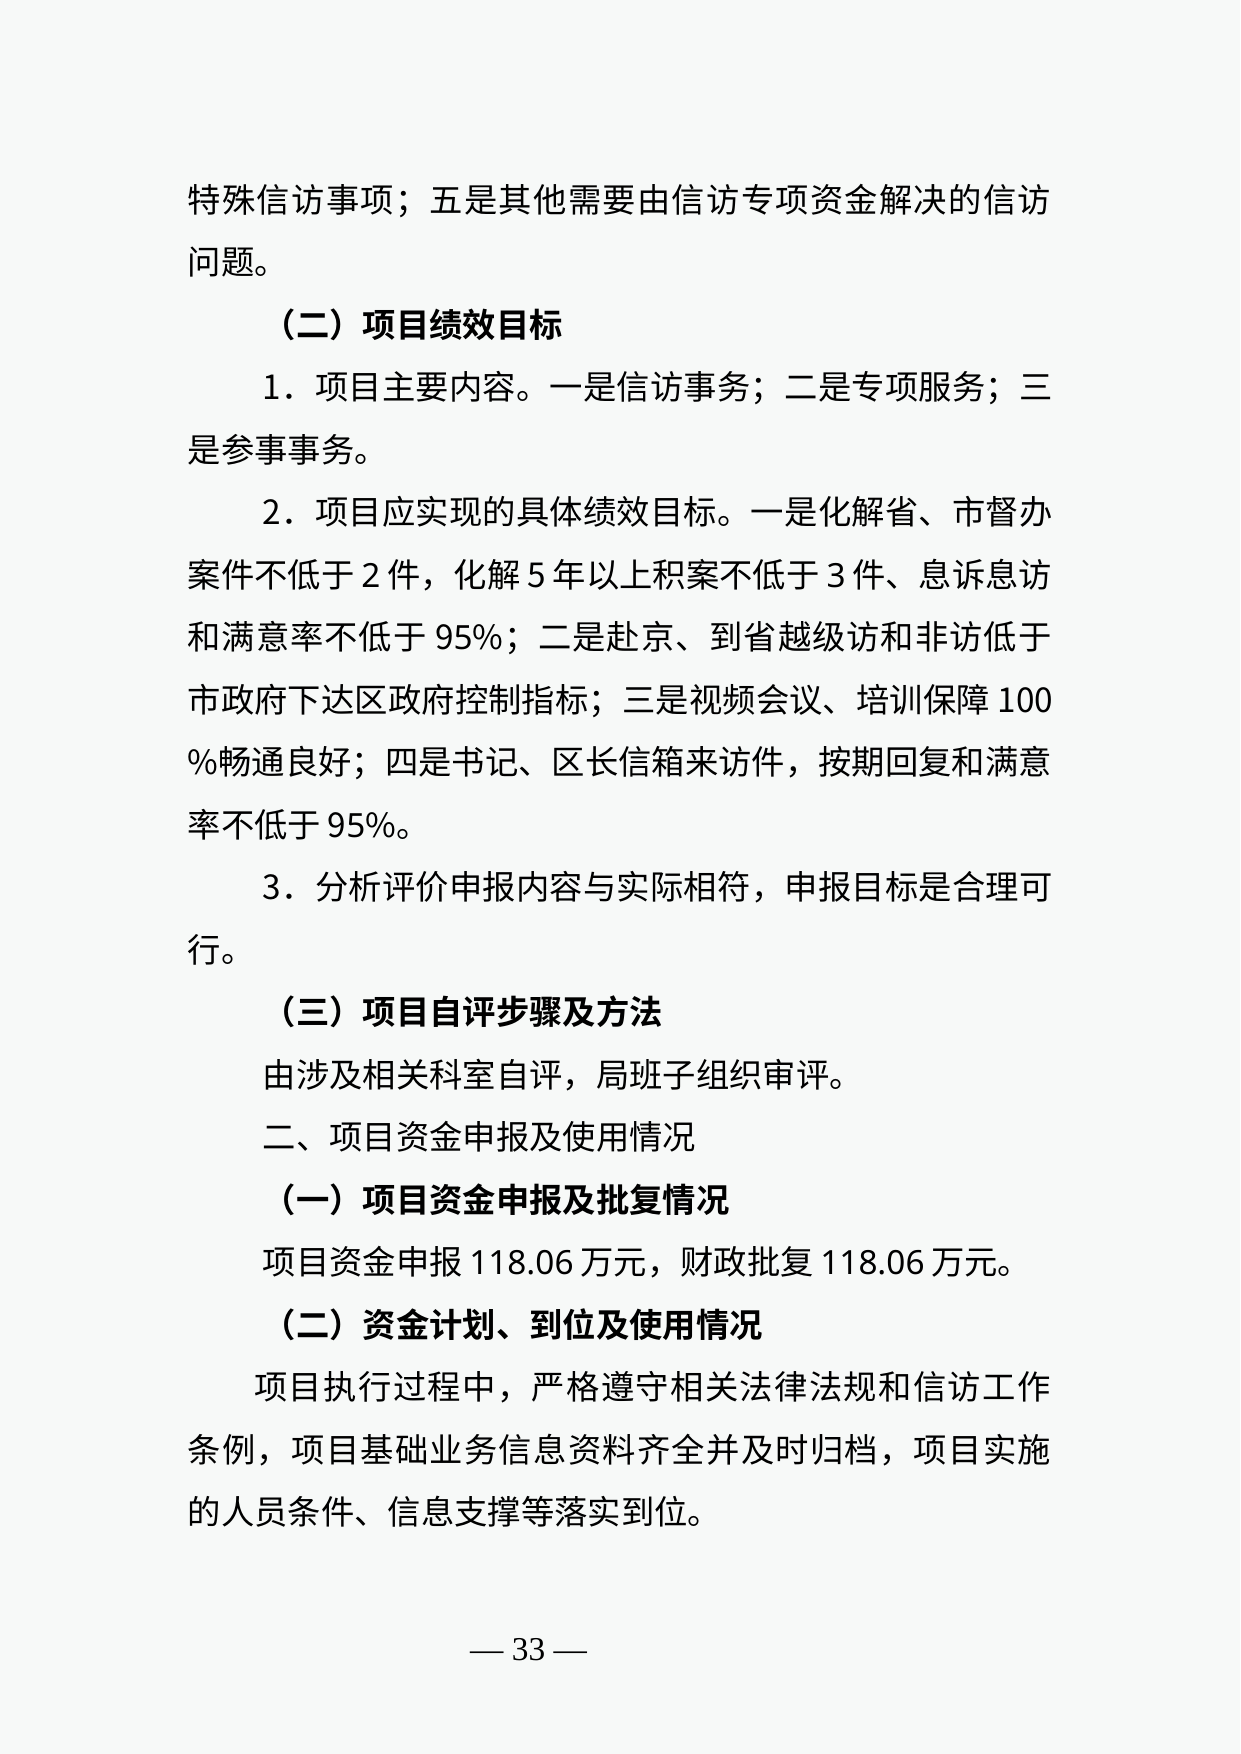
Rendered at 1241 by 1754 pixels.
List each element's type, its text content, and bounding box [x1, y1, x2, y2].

text 2．项目应实现的具体绩效目标。一是化解省、市督办案件不低于2件，化解5年以上积案不低于3件、息诉息访和满意率不低于95%；二是赴京、到省越级访和非访低于市政府下达区政府控制指标；三是视频会议、培训保障100%畅通良好；四是书记、区长信箱来访件，按期回复和满意率不低于95%。 [187, 474, 1053, 849]
text （二）项目绩效目标 [187, 287, 1053, 349]
text 二、项目资金申报及使用情况 [187, 1099, 1053, 1162]
list 项目执行过程中，严格遵守相关法律法规和信访工作条例，项目基础业务信息资料齐全并及时归档，项目实施的人员条件、信息支撑等落实到位。 [187, 1349, 1053, 1537]
list 资金计划、到位及使用情况 [187, 1287, 1053, 1349]
text 项目资金申报118.06万元，财政批复118.06万元。 [187, 1224, 1053, 1287]
text （一）项目资金申报及批复情况 [187, 1162, 1053, 1224]
text 3．分析评价申报内容与实际相符，申报目标是合理可行。 [187, 849, 1053, 974]
text （三）项目自评步骤及方法 [187, 974, 1053, 1037]
text 1．项目主要内容。一是信访事务；二是专项服务；三是参事事务。 [187, 349, 1053, 474]
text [187, 162, 1053, 287]
text 由涉及相关科室自评，局班子组织审评。 [187, 1037, 1053, 1099]
